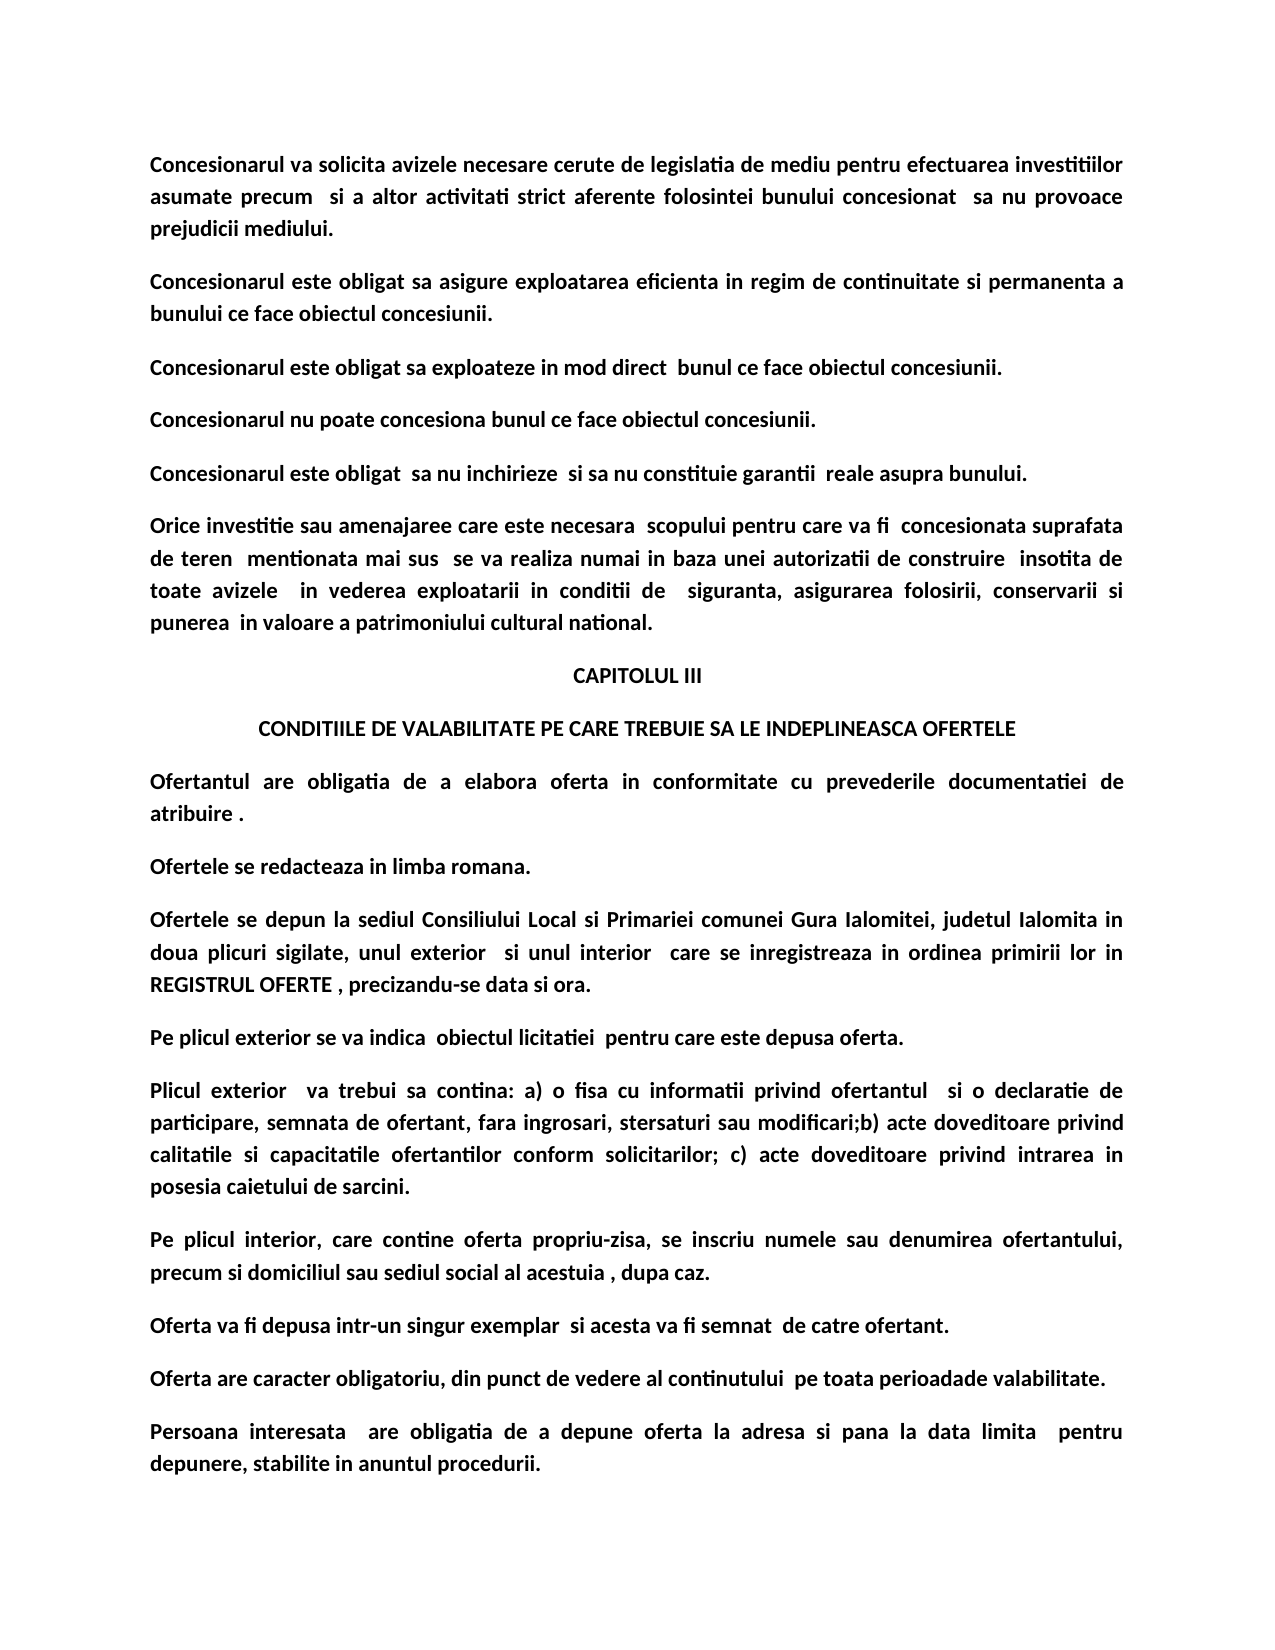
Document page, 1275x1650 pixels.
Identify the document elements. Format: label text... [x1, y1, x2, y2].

text Oferta va fi depusa intr-un singur exemplar si acesta va fi semnat de catre ofertant. [150, 1311, 1125, 1339]
text Concesionarul va solicita avizele necesare cerute de legislatia de mediu pentru efectuarea investitiilor asumate precum si a altor activitati strict aferente folosintei bunului concesionat sa nu provoace prejudicii mediului. [150, 150, 1125, 242]
text Concesionarul este obligat sa asigure exploatarea eficienta in regim de continuitate si permanenta a bunului ce face obiectul concesiunii. [150, 267, 1125, 328]
text Plicul exterior va trebui sa contina: a) o fisa cu informatii privind ofertantul si o declaratie de participare, semnata de ofertant, fara ingrosari, stersaturi sau modificari;b) acte doveditoare privind calitatile si capacitatile ofertantilor conform solicitarilor; c) acte doveditoare privind intrarea in posesia caietului de sarcini. [150, 1076, 1125, 1201]
text Oferta are caracter obligatoriu, din punct de vedere al continutului pe toata perioadade valabilitate. [150, 1364, 1125, 1392]
text Orice investitie sau amenajaree care este necesara scopului pentru care va fi concesionata suprafata de teren mentionata mai sus se va realiza numai in baza unei autorizatii de construire insotita de toate avizele in vederea exploatarii in conditii de siguranta, asigurarea folosirii, conservarii si punerea in valoare a patrimoniului cultural national. [150, 512, 1125, 636]
text Ofertantul are obligatia de a elabora oferta in conformitate cu prevederile documentatiei de atribuire . [150, 767, 1125, 827]
text Ofertele se depun la sediul Consiliului Local si Primariei comunei Gura Ialomitei, judetul Ialomita in doua plicuri sigilate, unul exterior si unul interior care se inregistreaza in ordinea primirii lor in REGISTRUL OFERTE , precizandu-se data si ora. [150, 906, 1125, 998]
text Concesionarul este obligat sa nu inchirieze si sa nu constituie garantii reale asupra bunului. [150, 459, 1125, 487]
text Pe plicul interior, care contine oferta propriu-zisa, se inscriu numele sau denumirea ofertantului, precum si domiciliul sau sediul social al acestuia , dupa caz. [150, 1226, 1125, 1286]
text Concesionarul nu poate concesiona bunul ce face obiectul concesiunii. [150, 406, 1125, 434]
text CONDITIILE DE VALABILITATE PE CARE TREBUIE SA LE INDEPLINEASCA OFERTELE [150, 714, 1125, 742]
text Pe plicul exterior se va indica obiectul licitatiei pentru care este depusa oferta. [150, 1023, 1125, 1051]
text Ofertele se redacteaza in limba romana. [150, 852, 1125, 881]
text Concesionarul este obligat sa exploateze in mod direct bunul ce face obiectul concesiunii. [150, 353, 1125, 381]
text Persoana interesata are obligatia de a depune oferta la adresa si pana la data limita pentru depunere, stabilite in anuntul procedurii. [150, 1417, 1125, 1477]
text CAPITOLUL III [150, 661, 1125, 689]
